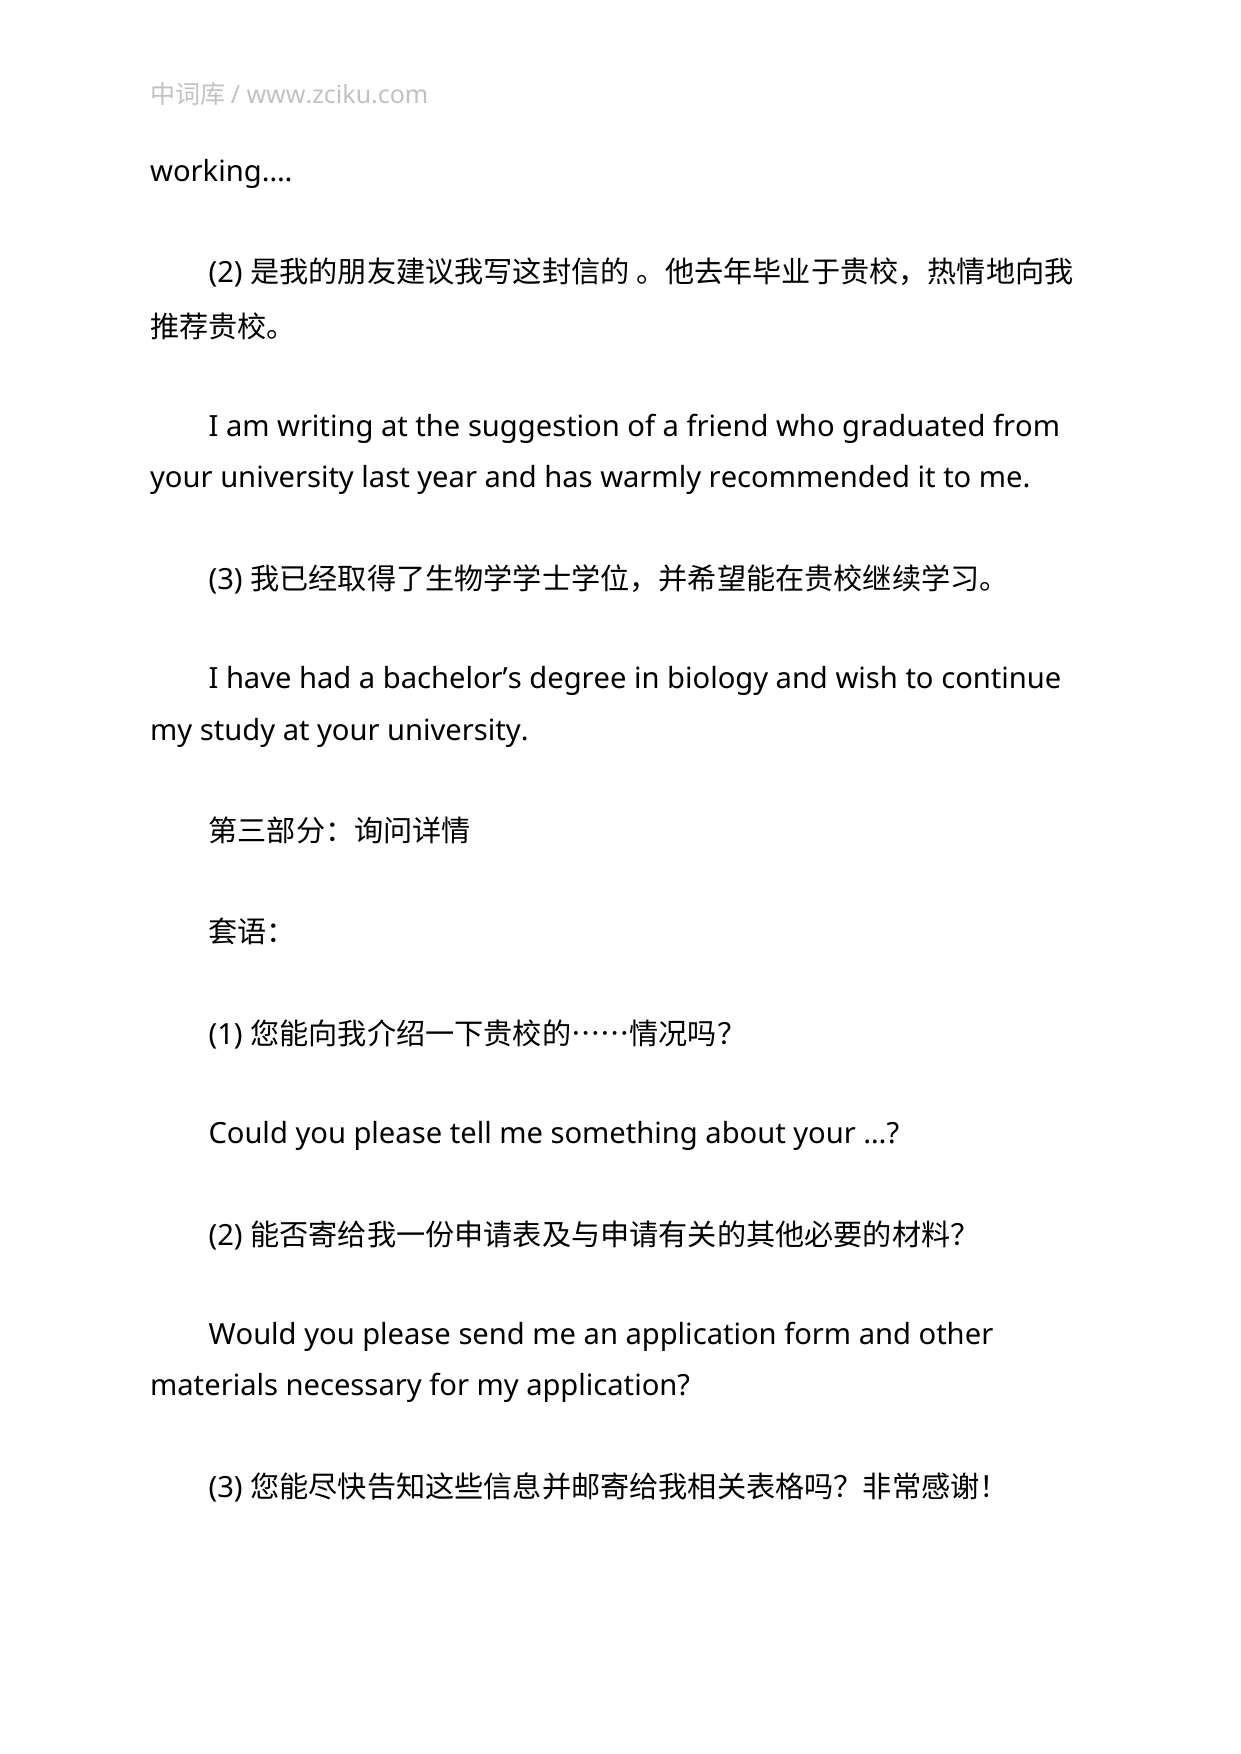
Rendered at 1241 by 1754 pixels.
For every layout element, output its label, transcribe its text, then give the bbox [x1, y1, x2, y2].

text (1) 您能向我介绍一下贵校的……情况吗？ [150, 1011, 1090, 1053]
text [150, 150, 1090, 190]
text I am writing at the suggestion of a friend who graduated from your university last year and has warmly recommended it to me. [150, 405, 1090, 496]
text Would you please send me an application form and other materials necessary for my application? [150, 1313, 1090, 1404]
text 第三部分：询问详情 [150, 807, 1090, 849]
text (2) 是我的朋友建议我写这封信的 。他去年毕业于贵校，热情地向我推荐贵校。 [150, 248, 1090, 346]
text (2) 能否寄给我一份申请表及与申请有关的其他必要的材料？ [150, 1211, 1090, 1253]
text Could you please tell me something about your …? [150, 1113, 1090, 1152]
text 套语： [150, 909, 1090, 951]
text I have had a bachelor’s degree in biology and wish to continue my study at your university. [150, 657, 1090, 748]
text (3) 我已经取得了生物学学士学位，并希望能在贵校继续学习。 [150, 555, 1090, 598]
text (3) 您能尽快告知这些信息并邮寄给我相关表格吗？非常感谢！ [150, 1463, 1090, 1506]
